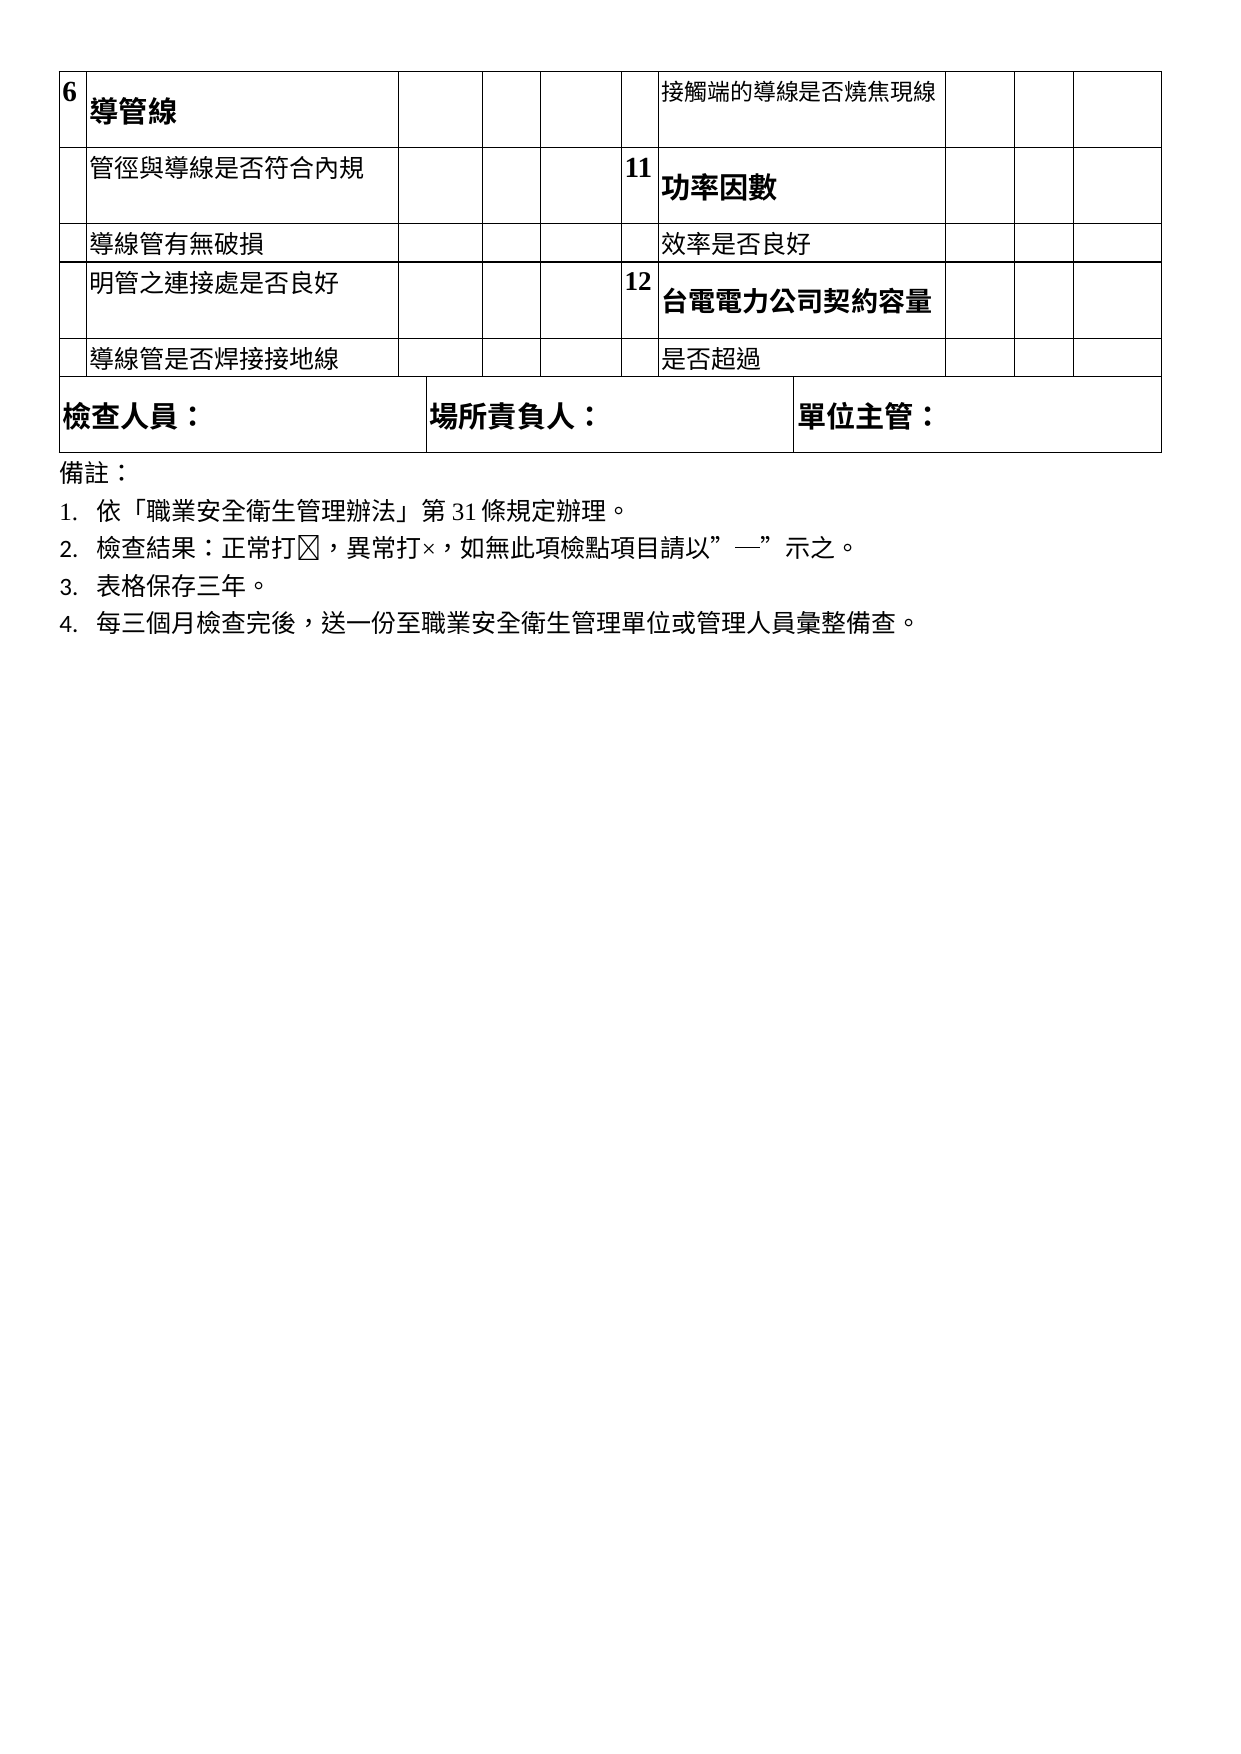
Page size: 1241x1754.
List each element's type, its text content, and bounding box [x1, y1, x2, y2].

list 每三個月檢查完後，送一份至職業安全衛生管理單位或管理人員彙整備查。 [59, 603, 1181, 641]
table_cell [1015, 224, 1073, 261]
table_cell 檢查人員： [60, 377, 426, 452]
table_cell [60, 339, 86, 376]
table_cell [946, 148, 1014, 223]
table_cell [541, 72, 621, 147]
table_cell 台電電力公司契約容量 [659, 263, 945, 337]
table_cell 功率因數 [659, 148, 945, 223]
table_cell [541, 148, 621, 223]
table_cell 場所責負人： [427, 377, 793, 452]
list 依「職業安全衛生管理辦法」第31條規定辦理。 [59, 491, 1181, 528]
list 檢查結果：正常打，異常打×，如無此項檢點項目請以”─”示之。 [59, 528, 1181, 566]
table_cell [399, 148, 482, 223]
table_cell [1074, 72, 1161, 147]
table_cell [399, 263, 482, 337]
table_cell 12 [622, 263, 658, 337]
table_cell [622, 224, 658, 261]
table_cell [1015, 339, 1073, 376]
table_cell [946, 72, 1014, 147]
table_cell 導管線 [87, 72, 398, 147]
table_cell 接觸端的導線是否燒焦現線 [659, 72, 945, 147]
table_cell [483, 148, 540, 223]
table_cell [1074, 148, 1161, 223]
table_cell [541, 224, 621, 261]
table_cell 效率是否良好 [659, 224, 945, 261]
table_cell [399, 72, 482, 147]
text 備註： [59, 453, 1181, 491]
table_cell [541, 263, 621, 337]
table_cell [946, 263, 1014, 337]
table_cell [483, 72, 540, 147]
table_cell [399, 339, 482, 376]
table_cell 6 [60, 72, 86, 147]
list 表格保存三年。 [59, 566, 1181, 603]
table_cell [1074, 263, 1161, 337]
table_cell [541, 339, 621, 376]
table_cell [1074, 339, 1161, 376]
table_cell 明管之連接處是否良好 [87, 263, 398, 337]
table_cell 是否超過 [659, 339, 945, 376]
table_cell [483, 339, 540, 376]
table_cell [60, 263, 86, 337]
table_cell [1015, 72, 1073, 147]
table_cell [483, 224, 540, 261]
table_cell 單位主管： [794, 377, 1161, 452]
table_cell [399, 224, 482, 261]
table_cell 11 [622, 148, 658, 223]
table_cell [1074, 224, 1161, 261]
table_cell [946, 224, 1014, 261]
table_cell [622, 72, 658, 147]
table_cell [1015, 148, 1073, 223]
table_cell [946, 339, 1014, 376]
table_cell [483, 263, 540, 337]
table_cell [60, 148, 86, 223]
table_cell [60, 224, 86, 261]
table_cell [622, 339, 658, 376]
table_cell 導線管是否焊接接地線 [87, 339, 398, 376]
table_cell 導線管有無破損 [87, 224, 398, 261]
table_cell [1015, 263, 1073, 337]
table_cell 管徑與導線是否符合內規 [87, 148, 398, 223]
